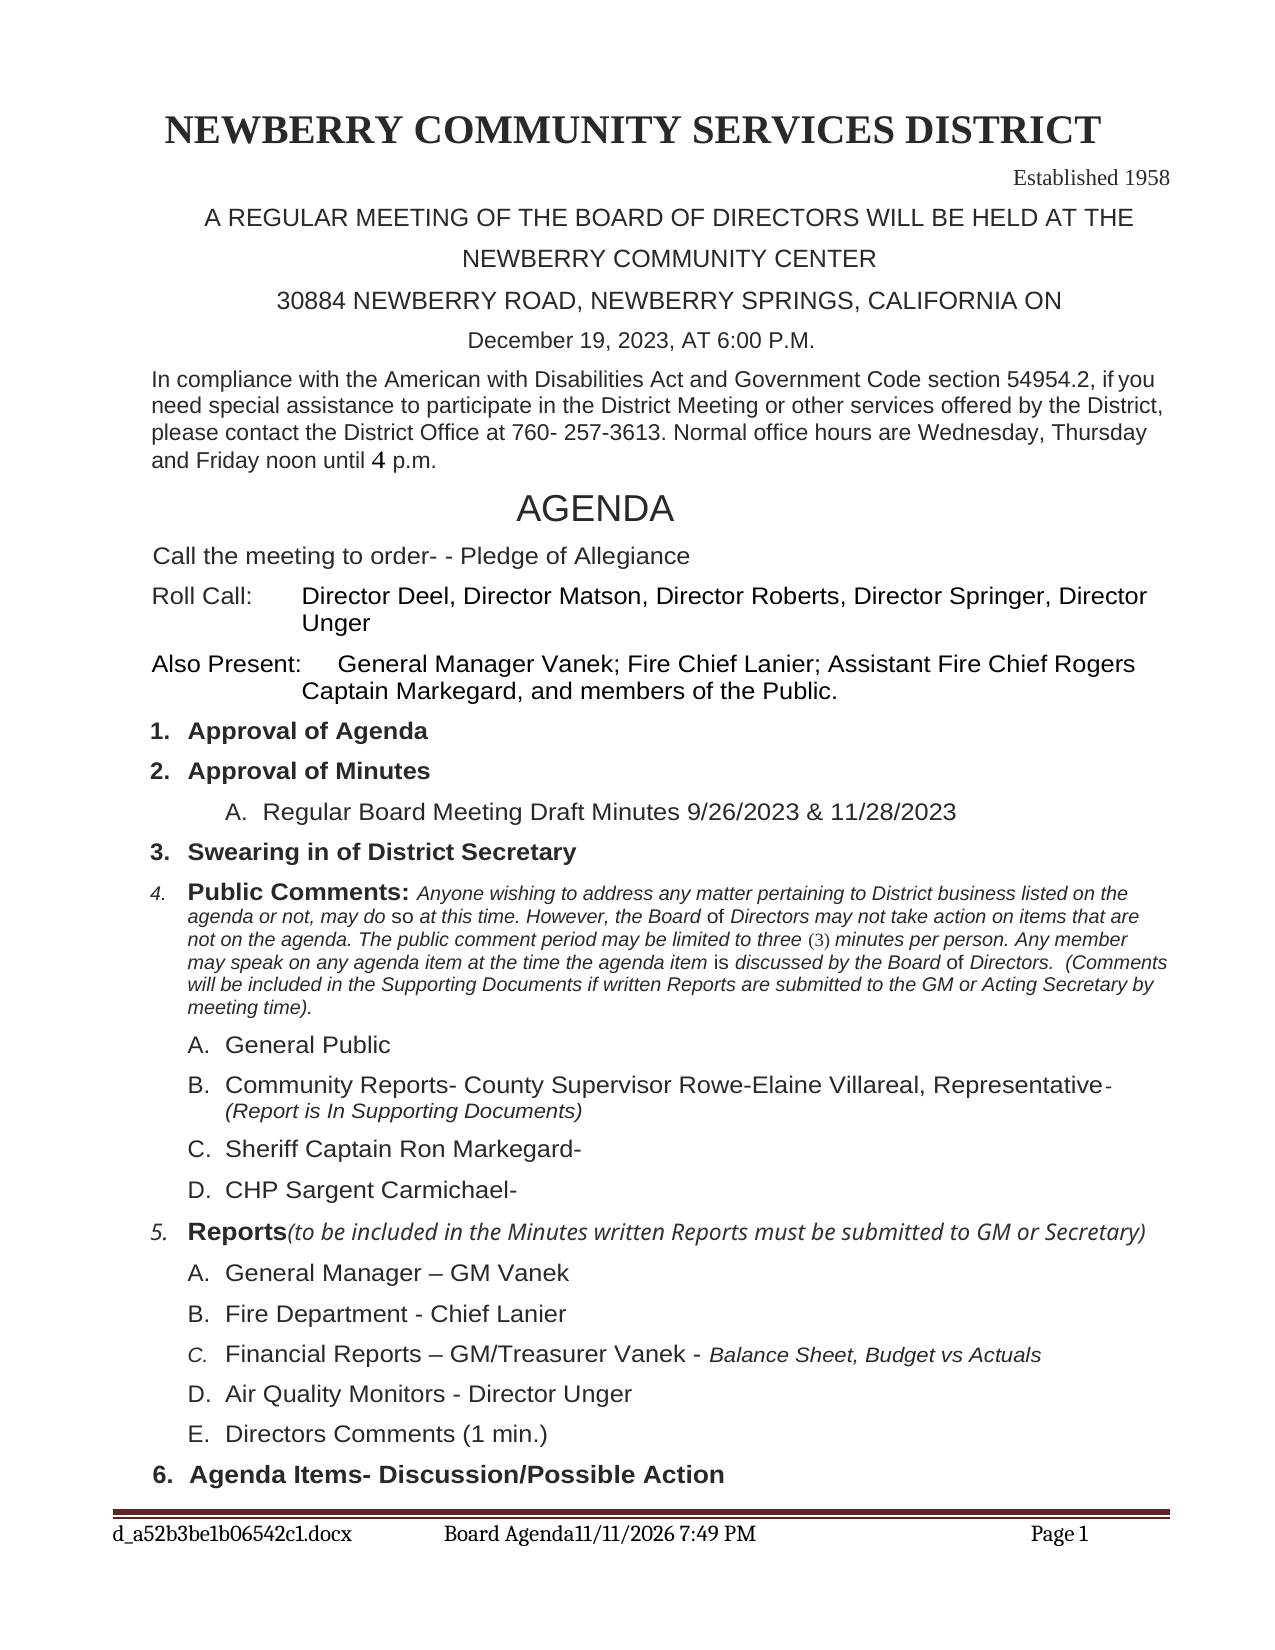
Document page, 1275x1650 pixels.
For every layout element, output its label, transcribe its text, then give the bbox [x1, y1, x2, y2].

text 30884 NEWBERRY ROAD, NEWBERRY SPRINGS, CALIFORNIA ON [169, 286, 1170, 314]
list Approval of Agenda [150, 717, 1170, 745]
list Directors Comments (1 min.) [187, 1420, 1170, 1447]
list Agenda Items- Discussion/Possible Action [152, 1460, 1170, 1489]
list Approval of Minutes [150, 757, 1170, 785]
list CHP Sargent Carmichael- [187, 1176, 1170, 1203]
text Also Present: General Manager Vanek; Fire Chief Lanier; Assistant Fire Chief Rogers Captain Markegard, and members of the Public. [151, 649, 1170, 705]
list Community Reports- County Supervisor Rowe-Elaine Villareal, Representative-(Report is In Supporting Documents) [187, 1071, 1170, 1123]
list Fire Department - Chief Lanier [187, 1299, 1170, 1327]
text Established 1958 [212, 164, 1170, 191]
list Reports(to be included in the Minutes written Reports must be submitted to GM or Secretary) [150, 1216, 1170, 1247]
text NEWBERRY COMMUNITY CENTER [169, 244, 1170, 273]
text NEWBERRY COMMUNITY SERVICES DISTRICT [164, 105, 1170, 152]
text AGENDA [516, 486, 1170, 529]
list Air Quality Monitors - Director Unger [187, 1380, 1170, 1407]
text Call the meeting to order- - Pledge of Allegiance [152, 542, 1170, 569]
list Public Comments: Anyone wishing to address any matter pertaining to District business listed on the agenda or not, may do so at this time. However, the Board of Directors may not take action on items that are not on the agenda. The public comment period may be limited to three (3) minutes per person. Any member may speak on any agenda item at the time the agenda item is discussed by the Board of Directors. (Comments will be included in the Supporting Documents if written Reports are submitted to the GM or Acting Secretary by meeting time). [150, 878, 1170, 1019]
text December 19, 2023, AT 6:00 P.M. [112, 327, 1170, 353]
text In compliance with the American with Disabilities Act and Government Code section 54954.2, if you need special assistance to participate in the District Meeting or other services offered by the District, please contact the District Office at 760- 257-3613. Normal office hours are Wednesday, Thursday and Friday noon until 4 p.m. [151, 366, 1170, 473]
text A REGULAR MEETING OF THE BOARD OF DIRECTORS WILL BE HELD AT THE [169, 203, 1170, 232]
text Roll Call: Director Deel, Director Matson, Director Roberts, Director Springer, Director Unger [151, 582, 1170, 637]
list General Public [187, 1031, 1170, 1059]
list Regular Board Meeting Draft Minutes 9/26/2023 & 11/28/2023 [225, 797, 1170, 825]
list Sheriff Captain Ron Markegard- [187, 1135, 1170, 1163]
list Financial Reports – GM/Treasurer Vanek - Balance Sheet, Budget vs Actuals [187, 1339, 1170, 1367]
list General Manager – GM Vanek [187, 1259, 1170, 1287]
list Swearing in of District Secretary [150, 837, 1170, 865]
